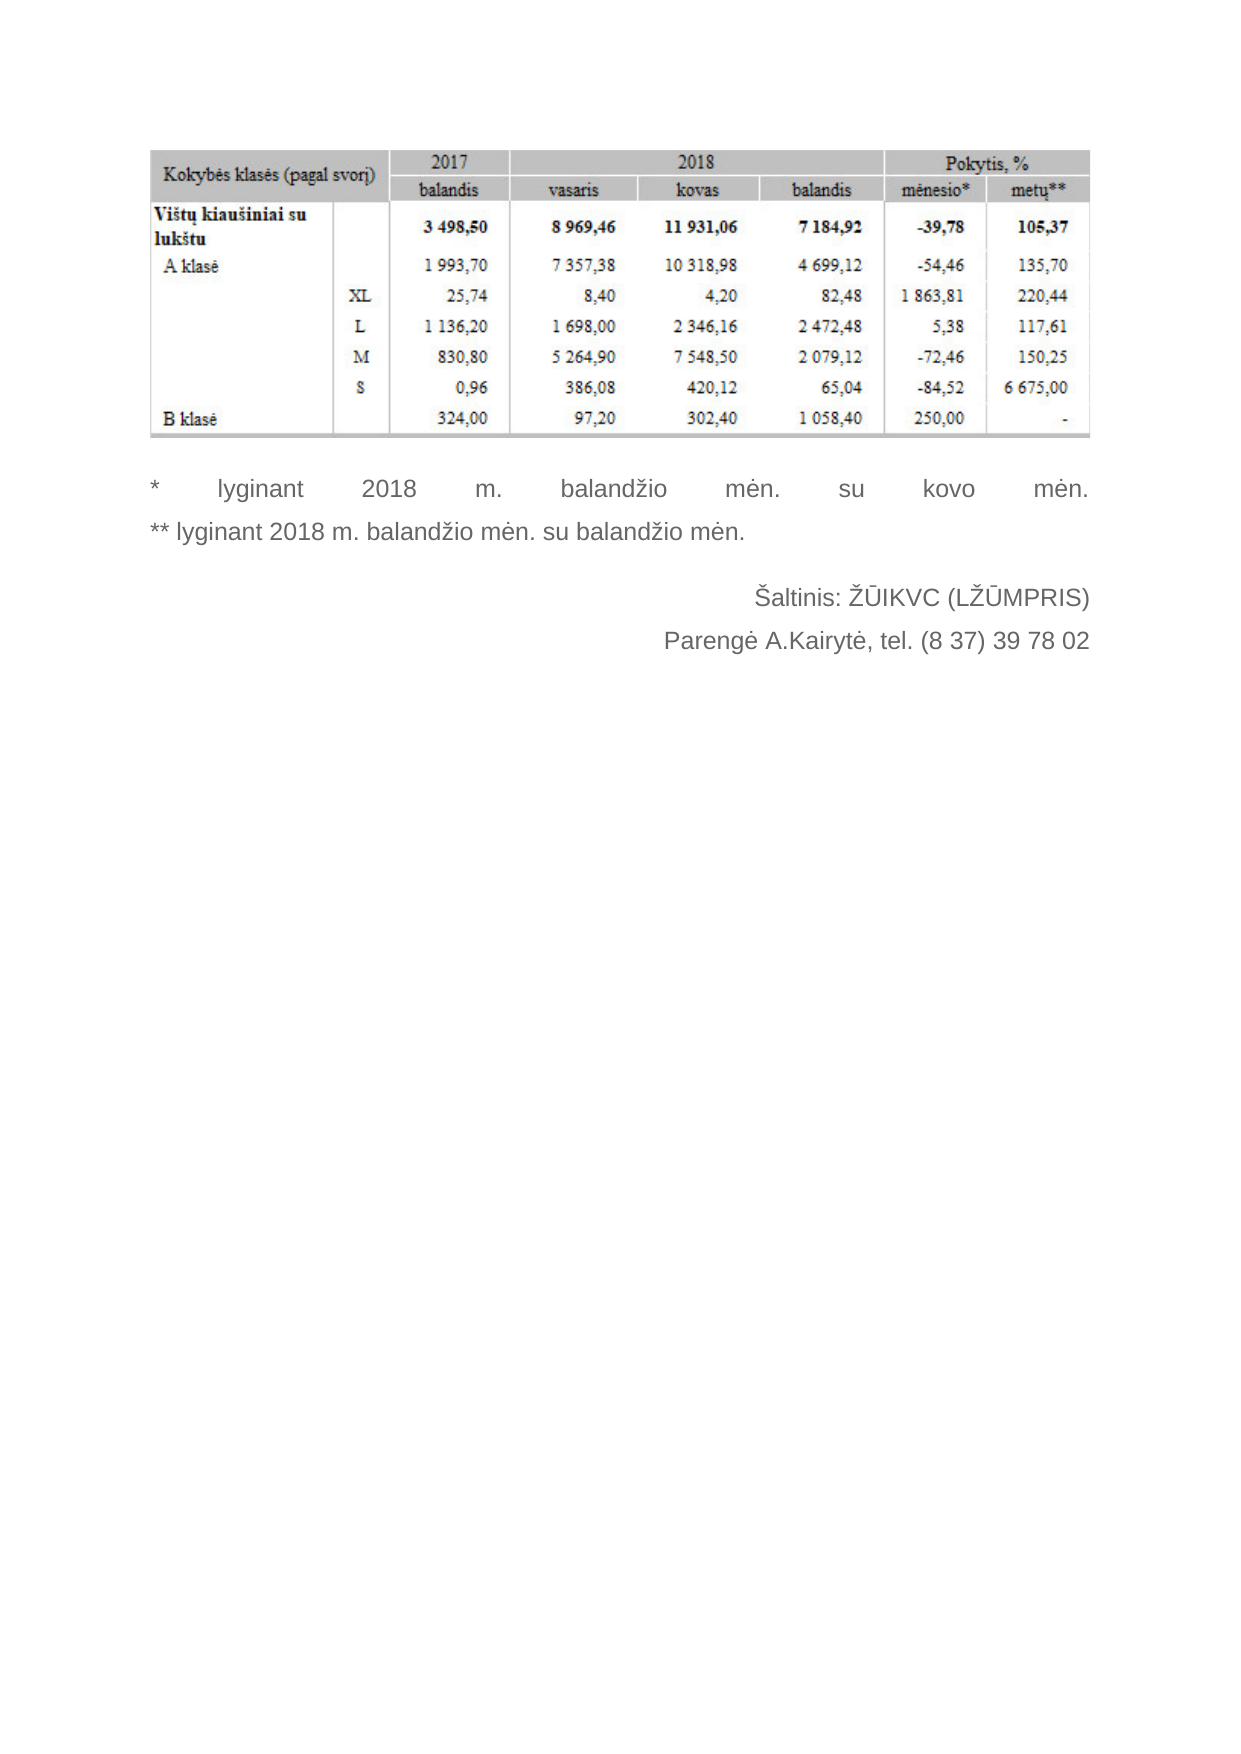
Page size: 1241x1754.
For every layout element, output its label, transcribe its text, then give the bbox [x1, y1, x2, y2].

text Šaltinis: ŽŪIKVC (LŽŪMPRIS) Parengė A.Kairytė, tel. (8 37) 39 78 02 [150, 583, 1090, 654]
picture [150, 150, 1091, 438]
text * lyginant 2018 m. balandžio mėn. su kovo mėn. ** lyginant 2018 m. balandžio mėn. su balandžio mėn. [150, 473, 1090, 545]
